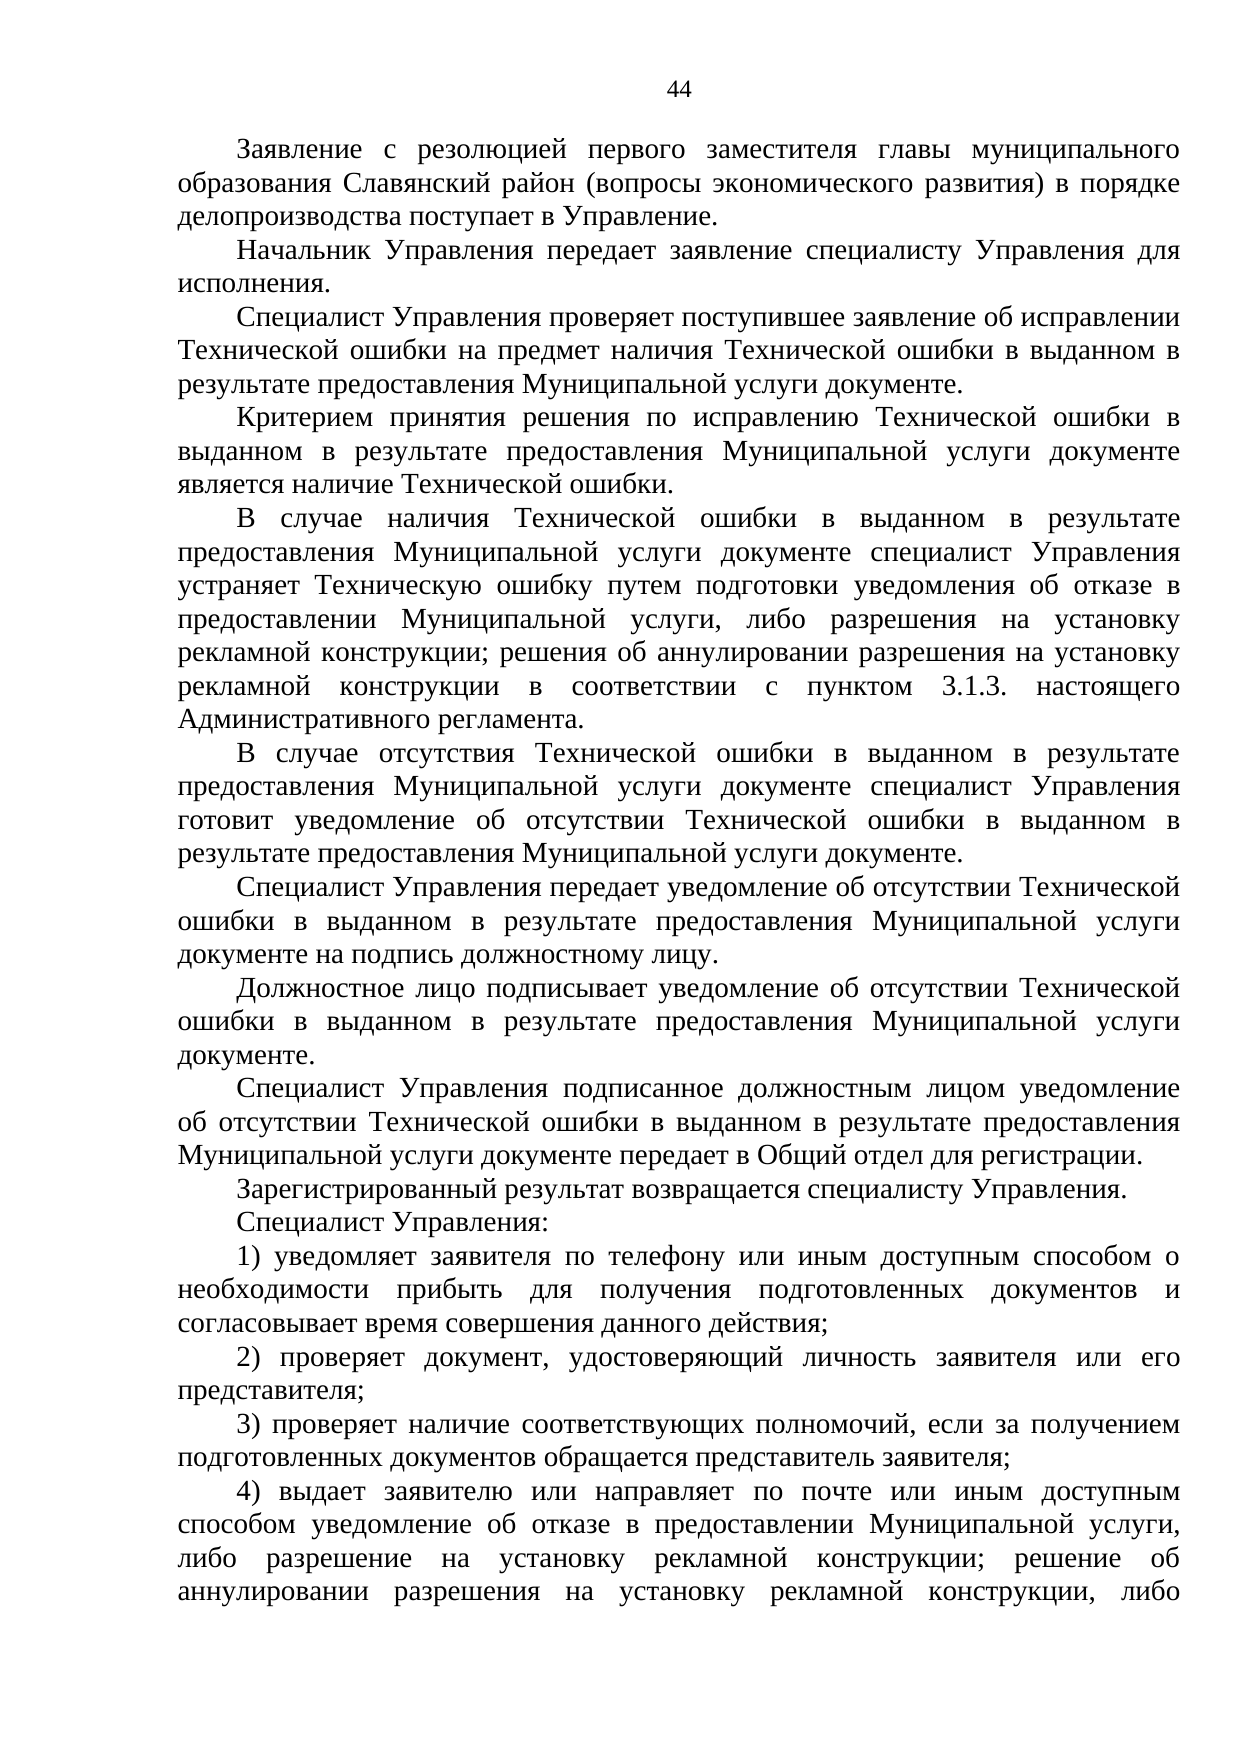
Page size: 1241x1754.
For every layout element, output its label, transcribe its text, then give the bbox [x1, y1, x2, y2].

text Начальник Управления передает заявление специалисту Управления для исполнения. [177, 232, 1181, 299]
text Зарегистрированный результат возвращается специалисту Управления. [177, 1171, 1181, 1204]
text Специалист Управления проверяет поступившее заявление об исправлении Технической ошибки на предмет наличия Технической ошибки в выданном в результате предоставления Муниципальной услуги документе. [177, 299, 1181, 399]
text Специалист Управления передает уведомление об отсутствии Технической ошибки в выданном в результате предоставления Муниципальной услуги документе на подпись должностному лицу. [177, 869, 1181, 970]
text 3) проверяет наличие соответствующих полномочий, если за получением подготовленных документов обращается представитель заявителя; [177, 1406, 1181, 1473]
text 1) уведомляет заявителя по телефону или иным доступным способом о необходимости прибыть для получения подготовленных документов и согласовывает время совершения данного действия; [177, 1238, 1181, 1339]
text Специалист Управления: [177, 1204, 1181, 1238]
text В случае отсутствия Технической ошибки в выданном в результате предоставления Муниципальной услуги документе специалист Управления готовит уведомление об отсутствии Технической ошибки в выданном в результате предоставления Муниципальной услуги документе. [177, 735, 1181, 869]
text 2) проверяет документ, удостоверяющий личность заявителя или его представителя; [177, 1339, 1181, 1406]
text Критерием принятия решения по исправлению Технической ошибки в выданном в результате предоставления Муниципальной услуги документе является наличие Технической ошибки. [177, 399, 1181, 500]
text Заявление с резолюцией первого заместителя главы муниципального образования Славянский район (вопросы экономического развития) в порядке делопроизводства поступает в Управление. [177, 131, 1181, 232]
text В случае наличия Технической ошибки в выданном в результате предоставления Муниципальной услуги документе специалист Управления устраняет Техническую ошибку путем подготовки уведомления об отказе в предоставлении Муниципальной услуги, либо разрешения на установку рекламной конструкции; решения об аннулировании разрешения на установку рекламной конструкции в соответствии с пунктом 3.1.3. настоящего Административного регламента. [177, 500, 1181, 735]
text Специалист Управления подписанное должностным лицом уведомление об отсутствии Технической ошибки в выданном в результате предоставления Муниципальной услуги документе передает в Общий отдел для регистрации. [177, 1070, 1181, 1171]
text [177, 1473, 1181, 1607]
text Должностное лицо подписывает уведомление об отсутствии Технической ошибки в выданном в результате предоставления Муниципальной услуги документе. [177, 970, 1181, 1070]
